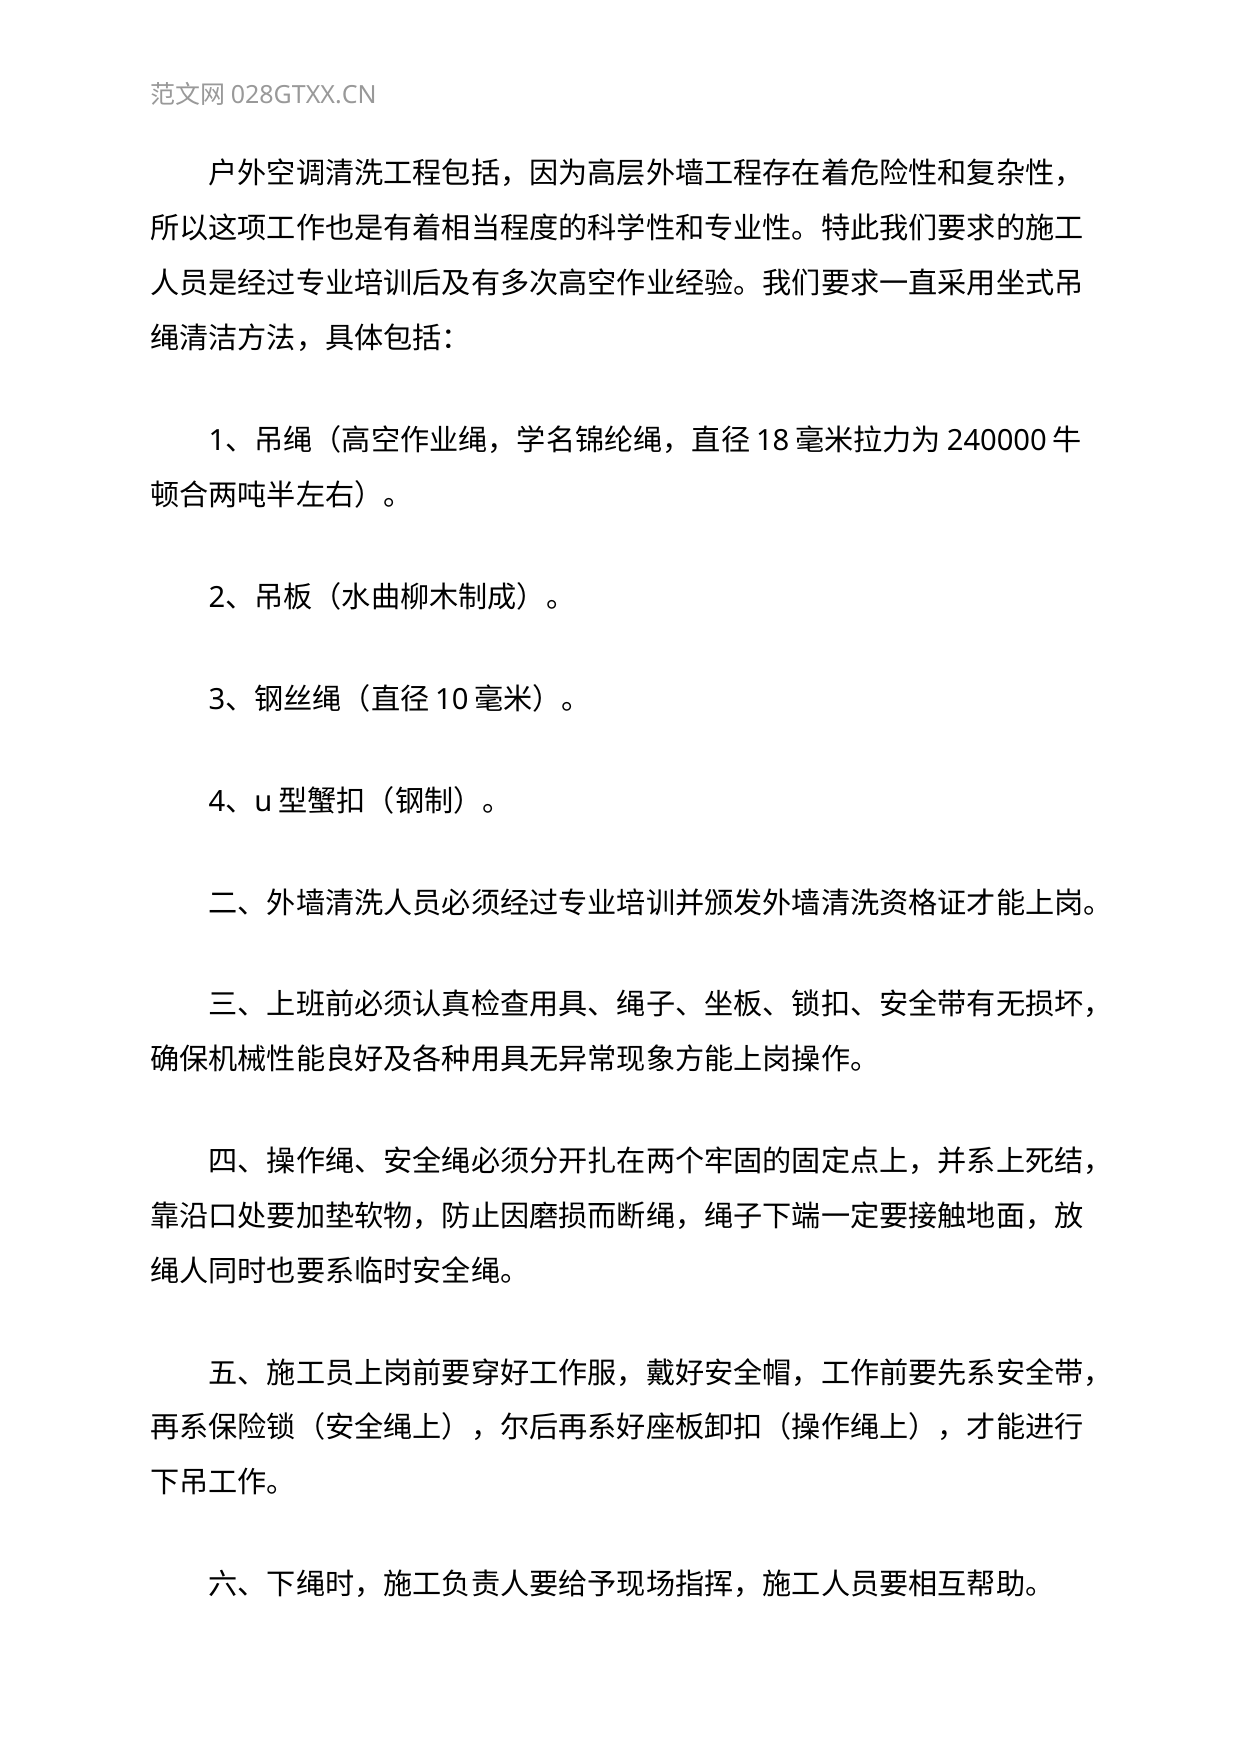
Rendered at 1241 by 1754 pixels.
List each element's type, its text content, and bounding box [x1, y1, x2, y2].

text 二、外墙清洗人员必须经过专业培训并颁发外墙清洗资格证才能上岗。 [150, 879, 1090, 921]
text 4、u型蟹扣（钢制）。 [150, 777, 1090, 819]
text 四、操作绳、安全绳必须分开扎在两个牢固的固定点上，并系上死结，靠沿口处要加垫软物，防止因磨损而断绳，绳子下端一定要接触地面，放绳人同时也要系临时安全绳。 [150, 1138, 1090, 1290]
text 六、下绳时，施工负责人要给予现场指挥，施工人员要相互帮助。 [150, 1561, 1090, 1603]
text 户外空调清洗工程包括，因为高层外墙工程存在着危险性和复杂性，所以这项工作也是有着相当程度的科学性和专业性。特此我们要求的施工人员是经过专业培训后及有多次高空作业经验。我们要求一直采用坐式吊绳清洁方法，具体包括： [150, 150, 1090, 357]
text 2、吊板（水曲柳木制成）。 [150, 573, 1090, 616]
text 1、吊绳（高空作业绳，学名锦纶绳，直径18毫米拉力为240000牛顿合两吨半左右）。 [150, 416, 1090, 514]
text 五、施工员上岗前要穿好工作服，戴好安全帽，工作前要先系安全带，再系保险锁（安全绳上），尔后再系好座板卸扣（操作绳上），才能进行下吊工作。 [150, 1349, 1090, 1501]
text 三、上班前必须认真检查用具、绳子、坐板、锁扣、安全带有无损坏，确保机械性能良好及各种用具无异常现象方能上岗操作。 [150, 981, 1090, 1078]
text 3、钢丝绳（直径10毫米）。 [150, 675, 1090, 718]
